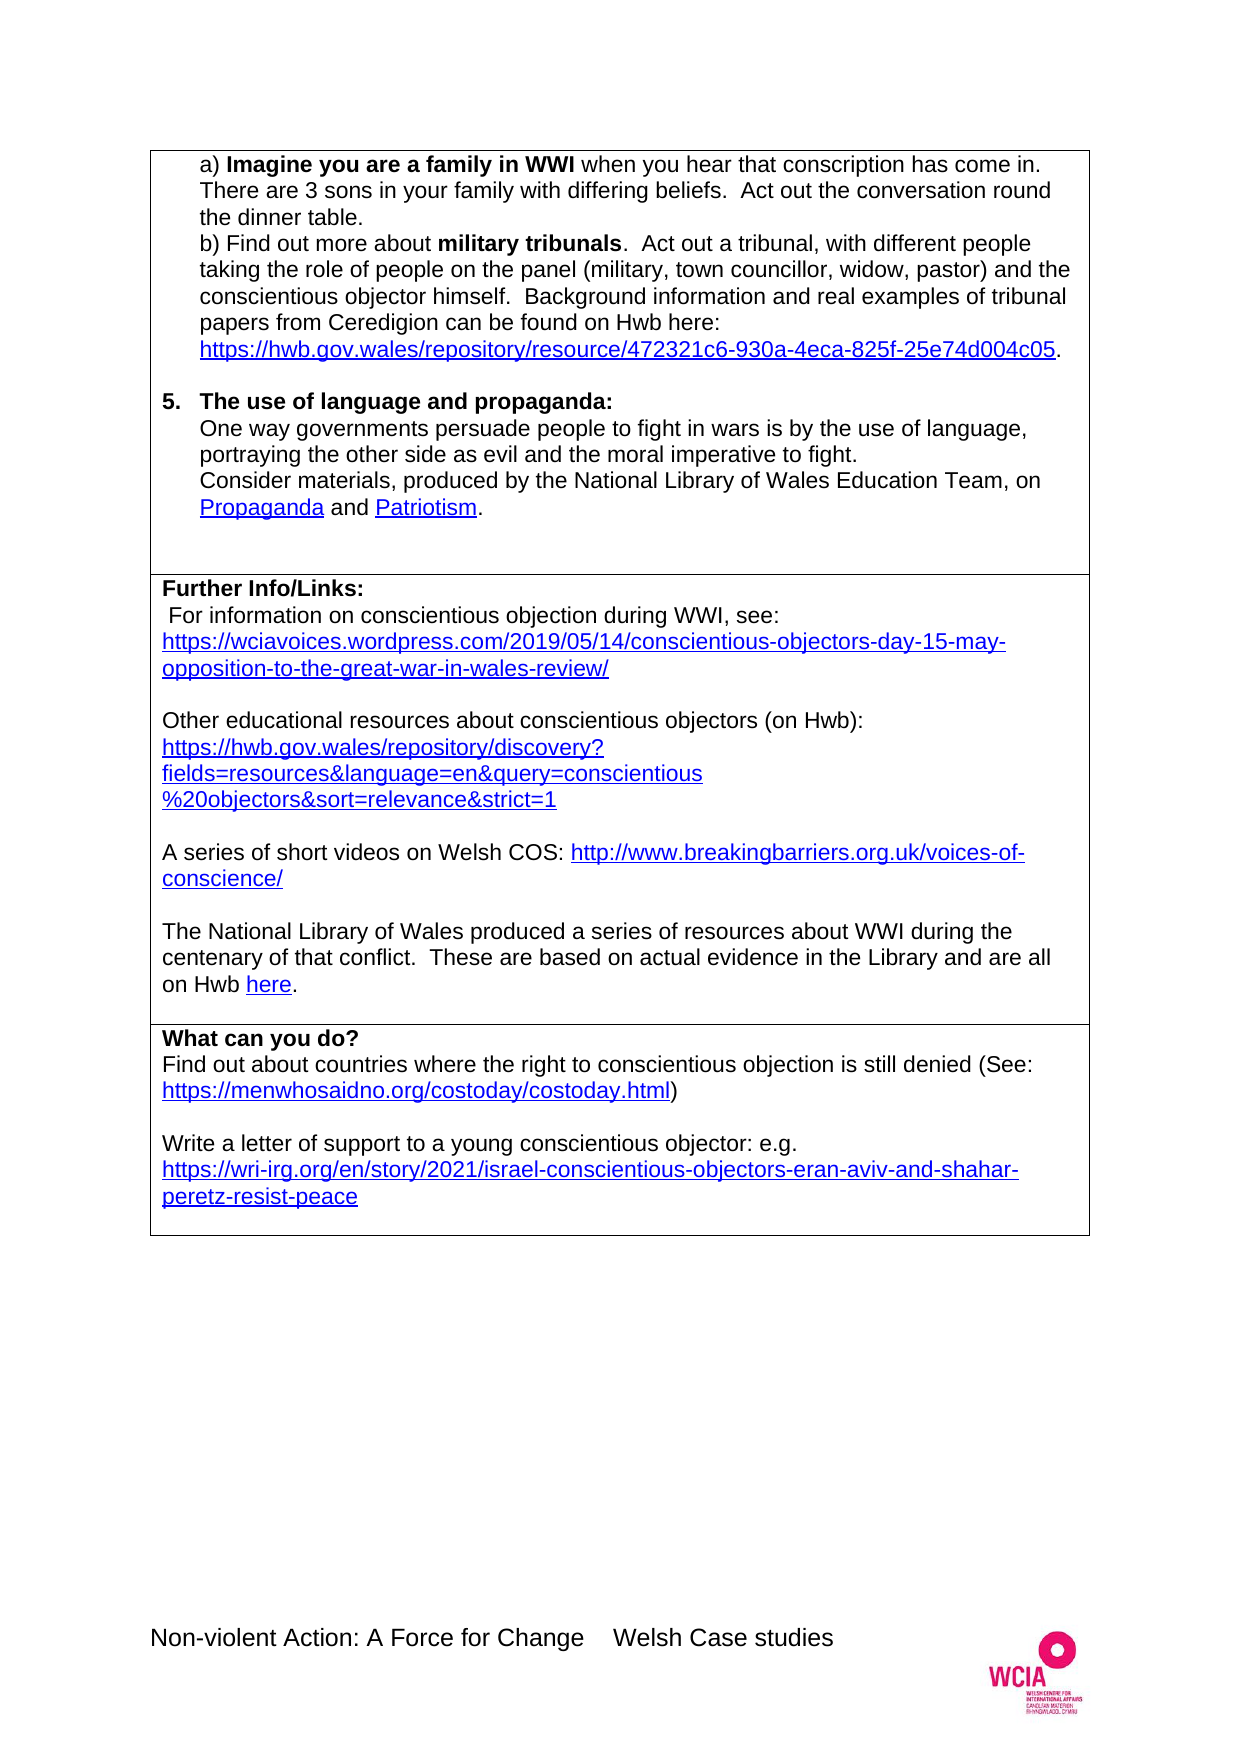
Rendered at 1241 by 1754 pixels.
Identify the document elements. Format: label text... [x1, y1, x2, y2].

picture [979, 1612, 1098, 1731]
table_cell Further Info/Links: For information on conscientious objection during WWI, see: https://wciavoices.wordpress.com/2019/05/14/conscientious-objectors-day-15-may-opposition-to-the-great-war-in-wales-review/ Other educational resources about conscientious objectors (on Hwb): https://hwb.gov.wales/repository/discovery?fields=resources&language=en&query=conscientious%20objectors&sort=relevance&strict=1 A series of short videos on Welsh COS: http://www.breakingbarriers.org.uk/voices-of-conscience/ The National Library of Wales produced a series of resources about WWI during the centenary of that conflict. These are based on actual evidence in the Library and are all on Hwb here. [151, 575, 1089, 1023]
table_cell What can you do? Find out about countries where the right to conscientious objection is still denied (See: https://menwhosaidno.org/costoday/costoday.html) Write a letter of support to a young conscientious objector: e.g. https://wri-irg.org/en/story/2021/israel-conscientious-objectors-eran-aviv-and-shahar-peretz-resist-peace [151, 1025, 1089, 1235]
